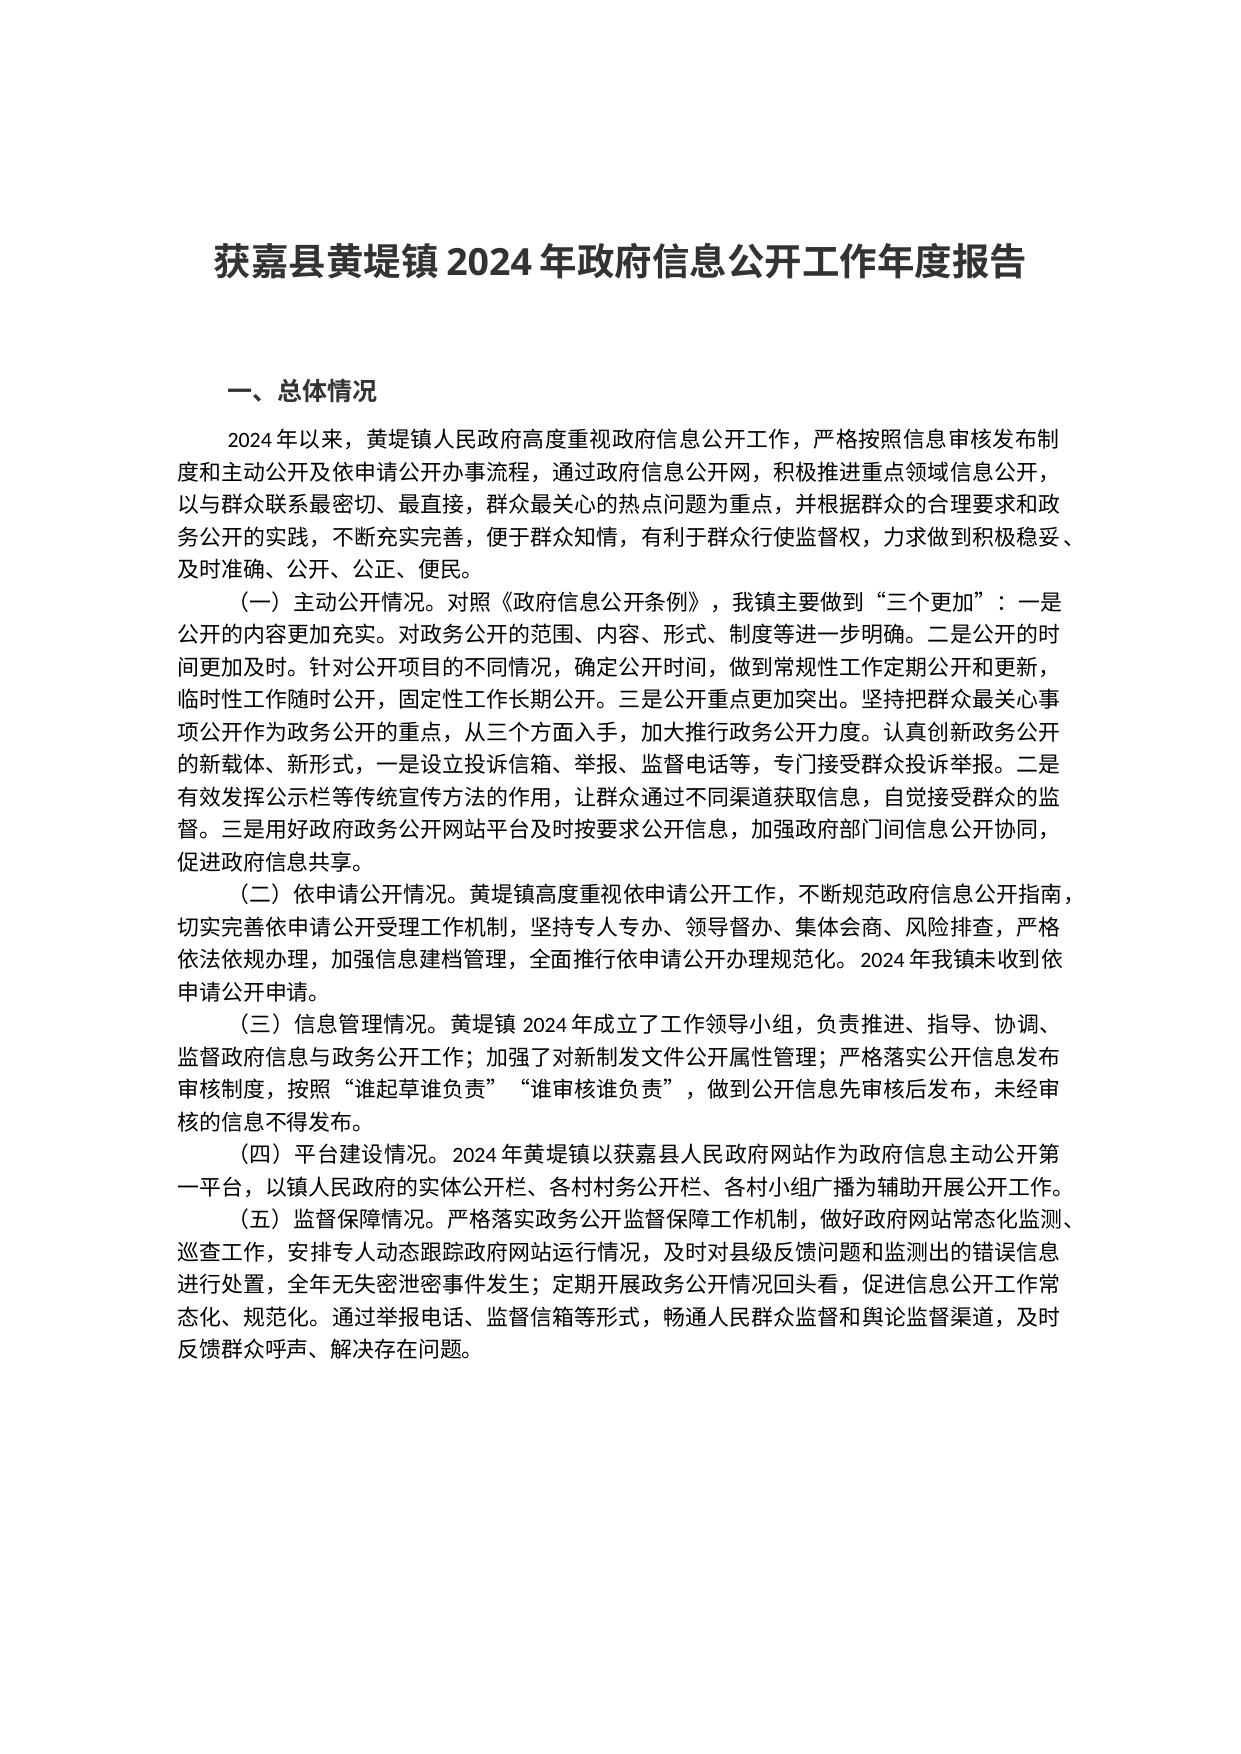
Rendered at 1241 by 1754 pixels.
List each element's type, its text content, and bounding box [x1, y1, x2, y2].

text （五）监督保障情况。严格落实政务公开监督保障工作机制，做好政府网站常态化监测、巡查工作，安排专人动态跟踪政府网站运行情况，及时对县级反馈问题和监测出的错误信息进行处置，全年无失密泄密事件发生；定期开展政务公开情况回头看，促进信息公开工作常态化、规范化。通过举报电话、监督信箱等形式，畅通人民群众监督和舆论监督渠道，及时反馈群众呼声、解决存在问题。 [177, 1202, 1063, 1364]
text 2024年以来，黄堤镇人民政府高度重视政府信息公开工作，严格按照信息审核发布制度和主动公开及依申请公开办事流程，通过政府信息公开网，积极推进重点领域信息公开，以与群众联系最密切、最直接，群众最关心的热点问题为重点，并根据群众的合理要求和政务公开的实践，不断充实完善，便于群众知情，有利于群众行使监督权，力求做到积极稳妥、及时准确、公开、公正、便民。 [177, 422, 1063, 584]
text （二）依申请公开情况。黄堤镇高度重视依申请公开工作，不断规范政府信息公开指南，切实完善依申请公开受理工作机制，坚持专人专办、领导督办、集体会商、风险排查，严格依法依规办理，加强信息建档管理，全面推行依申请公开办理规范化。2024年我镇未收到依申请公开申请。 [177, 877, 1063, 1007]
text 一、总体情况 [177, 357, 1063, 422]
text （一）主动公开情况。对照《政府信息公开条例》，我镇主要做到“三个更加”：一是公开的内容更加充实。对政务公开的范围、内容、形式、制度等进一步明确。二是公开的时间更加及时。针对公开项目的不同情况，确定公开时间，做到常规性工作定期公开和更新，临时性工作随时公开，固定性工作长期公开。三是公开重点更加突出。坚持把群众最关心事项公开作为政务公开的重点，从三个方面入手，加大推行政务公开力度。认真创新政务公开的新载体、新形式，一是设立投诉信箱、举报、监督电话等，专门接受群众投诉举报。二是有效发挥公示栏等传统宣传方法的作用，让群众通过不同渠道获取信息，自觉接受群众的监督。三是用好政府政务公开网站平台及时按要求公开信息，加强政府部门间信息公开协同，促进政府信息共享。 [177, 584, 1063, 877]
text （三）信息管理情况。黄堤镇2024年成立了工作领导小组，负责推进、指导、协调、监督政府信息与政务公开工作；加强了对新制发文件公开属性管理；严格落实公开信息发布审核制度，按照“谁起草谁负责”“谁审核谁负责”，做到公开信息先审核后发布，未经审核的信息不得发布。 [177, 1007, 1063, 1137]
text （四）平台建设情况。2024年黄堤镇以获嘉县人民政府网站作为政府信息主动公开第一平台，以镇人民政府的实体公开栏、各村村务公开栏、各村小组广播为辅助开展公开工作。 [177, 1137, 1063, 1202]
text 获嘉县黄堤镇2024年政府信息公开工作年度报告 [177, 227, 1063, 292]
